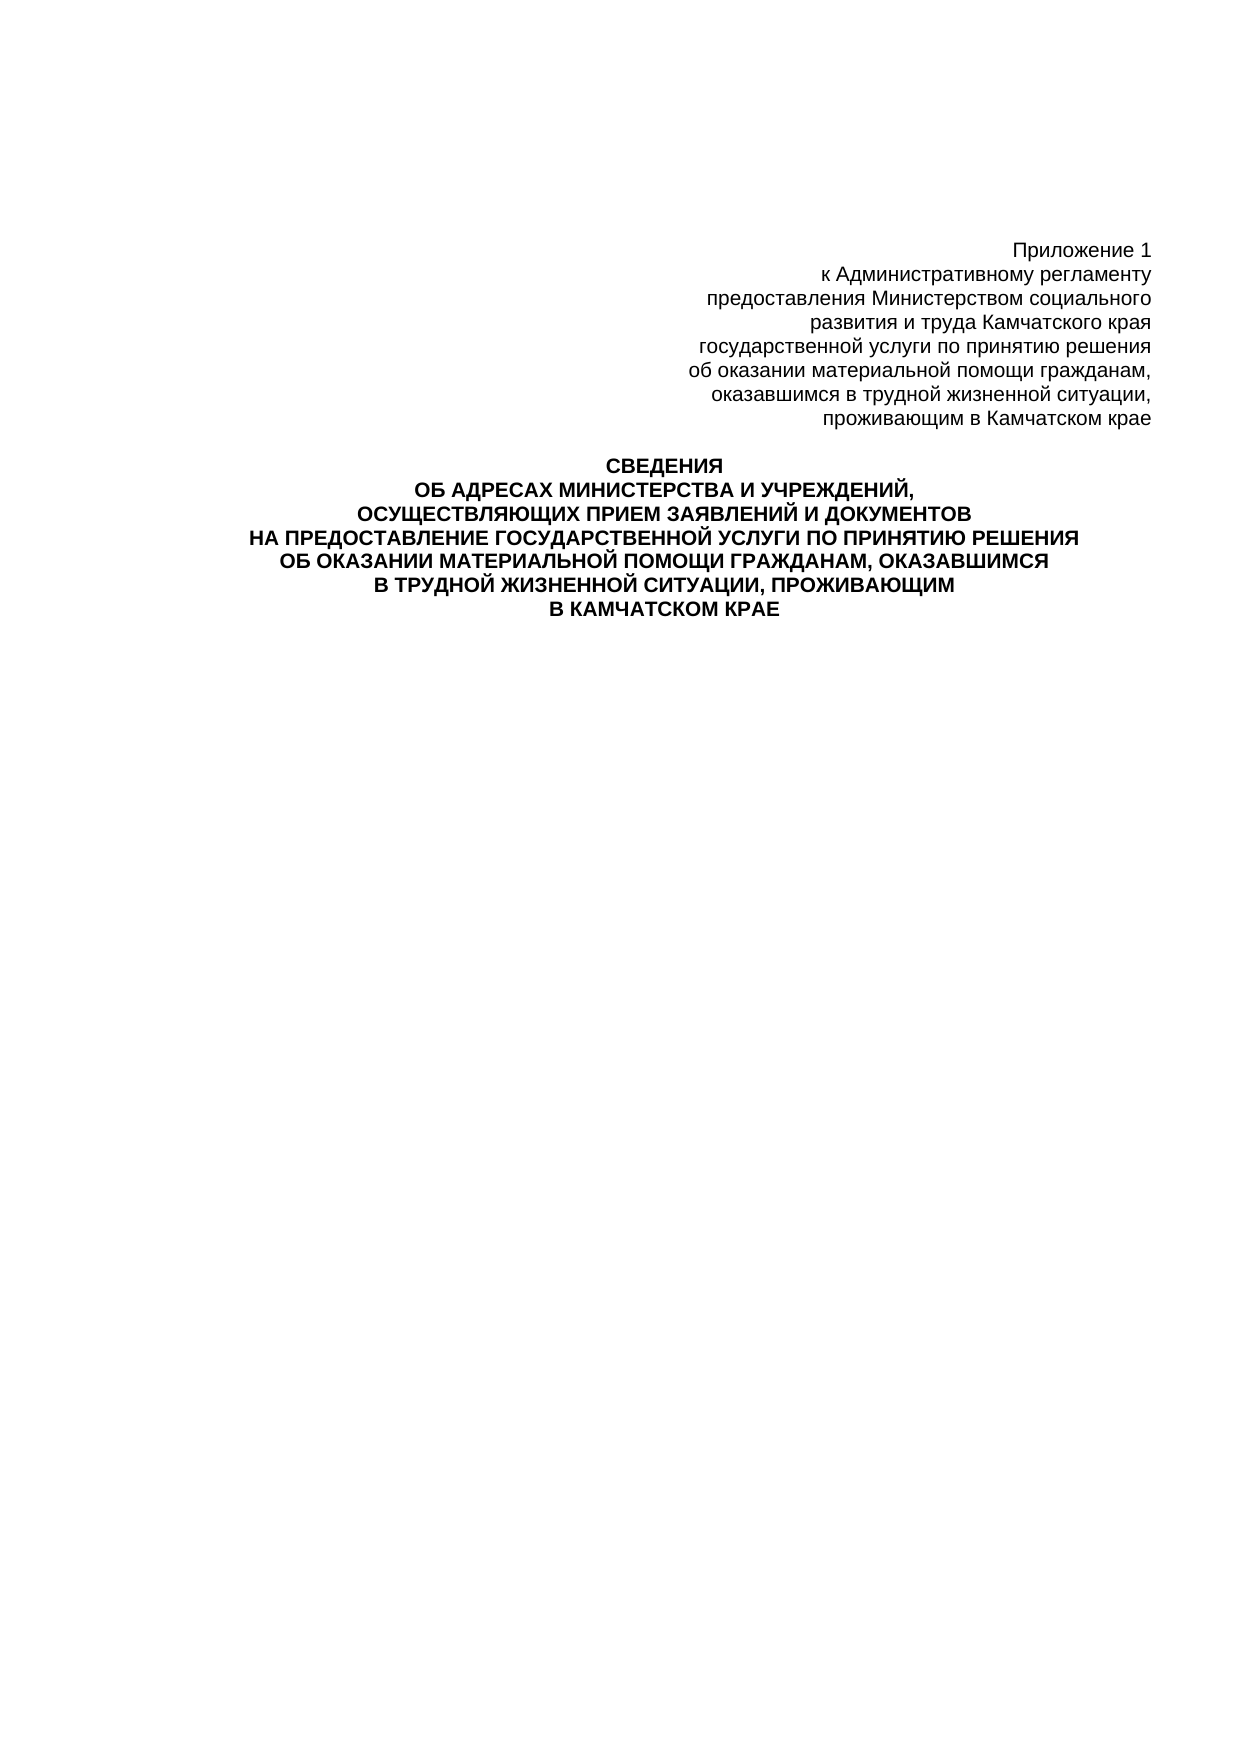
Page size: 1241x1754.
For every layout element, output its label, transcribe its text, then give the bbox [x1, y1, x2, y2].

title ОБ ОКАЗАНИИ МАТЕРИАЛЬНОЙ ПОМОЩИ ГРАЖДАНАМ, ОКАЗАВШИМСЯ [177, 549, 1152, 573]
text оказавшимся в трудной жизненной ситуации, [177, 382, 1152, 406]
text проживающим в Камчатском крае [177, 406, 1152, 429]
title ОСУЩЕСТВЛЯЮЩИХ ПРИЕМ ЗАЯВЛЕНИЙ И ДОКУМЕНТОВ [177, 501, 1152, 525]
text к Административному регламенту [177, 262, 1152, 286]
title СВЕДЕНИЯ [177, 453, 1152, 477]
title В ТРУДНОЙ ЖИЗНЕННОЙ СИТУАЦИИ, ПРОЖИВАЮЩИМ [177, 573, 1152, 597]
title ОБ АДРЕСАХ МИНИСТЕРСТВА И УЧРЕЖДЕНИЙ, [177, 477, 1152, 501]
text об оказании материальной помощи гражданам, [177, 358, 1152, 382]
title В КАМЧАТСКОМ КРАЕ [177, 597, 1152, 621]
title НА ПРЕДОСТАВЛЕНИЕ ГОСУДАРСТВЕННОЙ УСЛУГИ ПО ПРИНЯТИЮ РЕШЕНИЯ [177, 525, 1152, 549]
text Приложение 1 [177, 238, 1152, 262]
text государственной услуги по принятию решения [177, 334, 1152, 358]
text развития и труда Камчатского края [177, 310, 1152, 334]
text предоставления Министерством социального [177, 286, 1152, 310]
